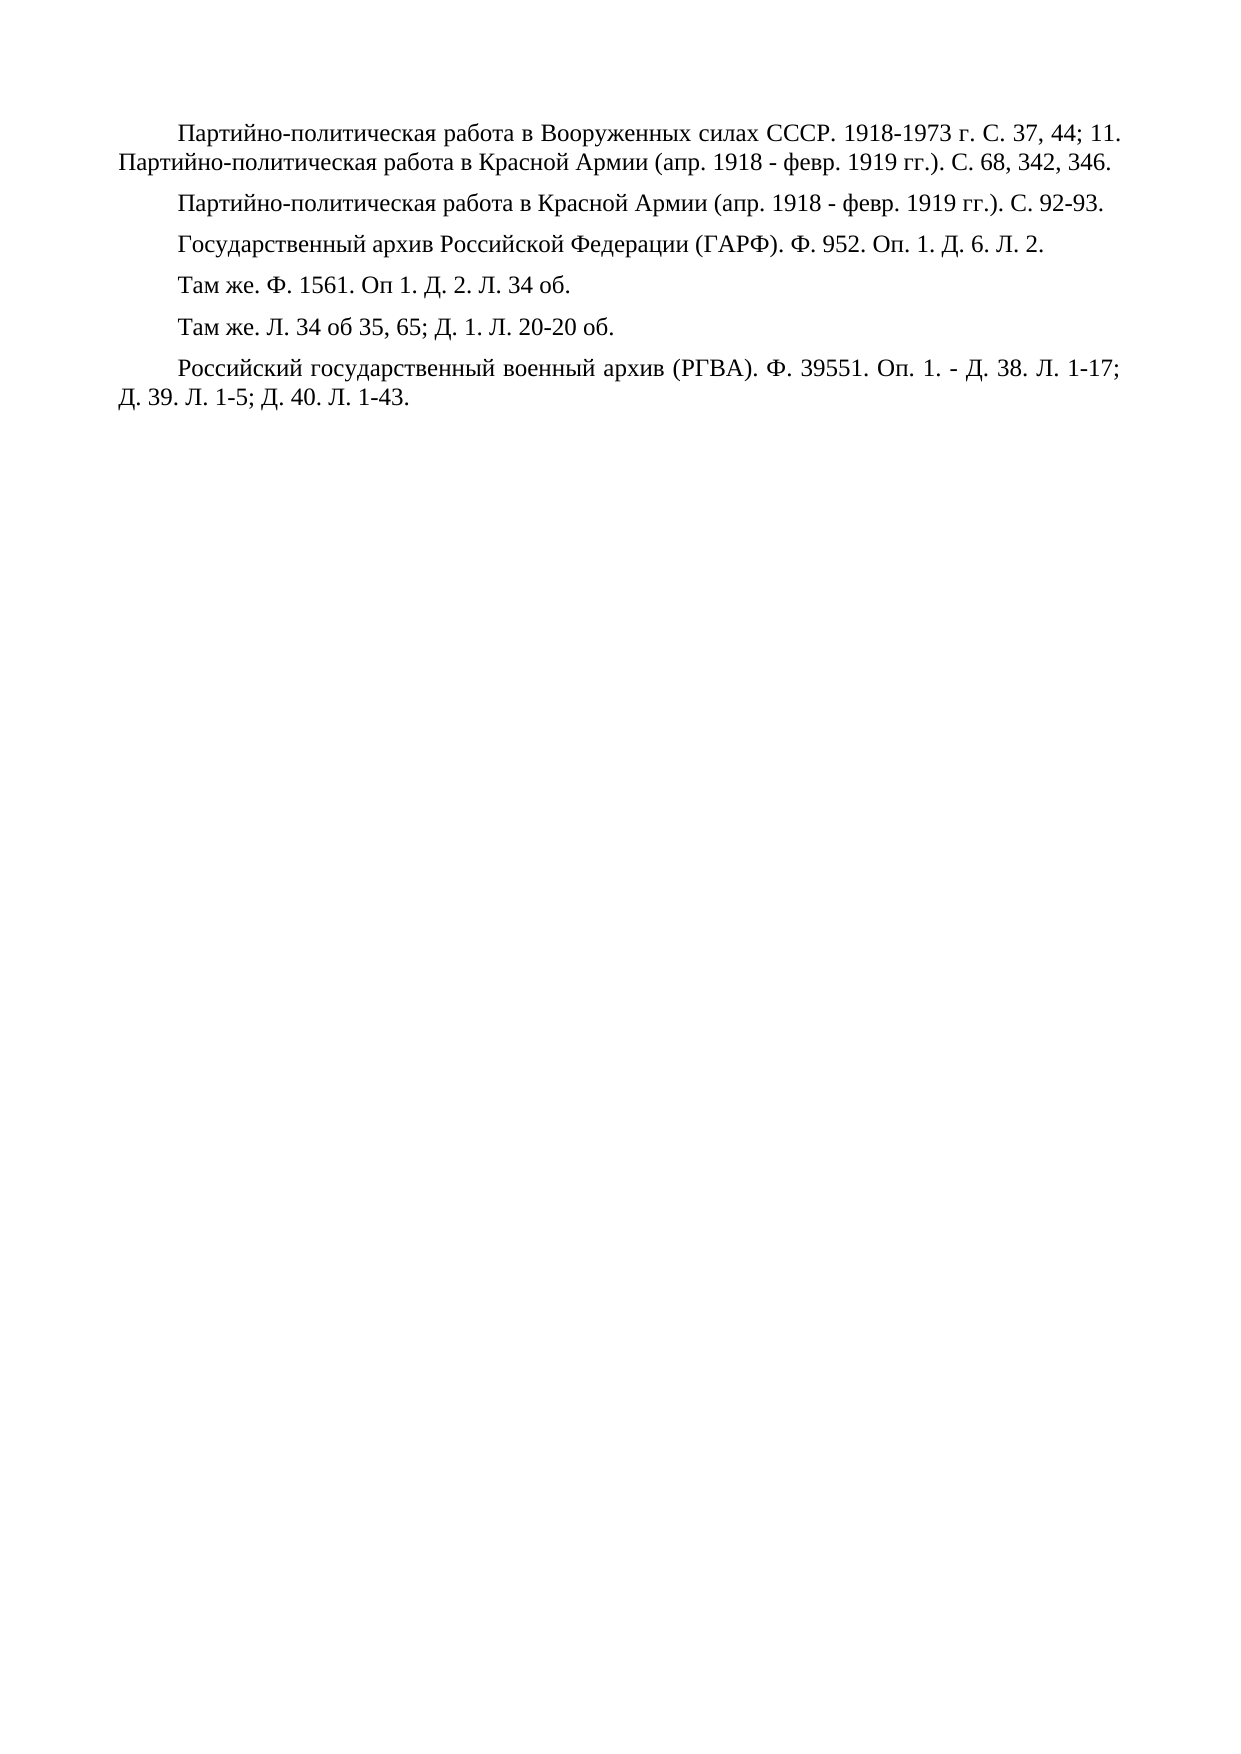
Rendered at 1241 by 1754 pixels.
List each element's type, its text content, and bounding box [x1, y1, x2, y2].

text Российский государственный военный архив (РГВА). Ф. 39551. Оп. 1. - Д. 38. Л. 1-17; Д. 39. Л. 1-5; Д. 40. Л. 1-43. [118, 353, 1122, 411]
text Партийно-политическая работа в Красной Армии (апр. 1918 - февр. 1919 гг.). С. 92-93. [118, 188, 1122, 217]
text Там же. Л. 34 об 35, 65; Д. 1. Л. 20-20 об. [118, 312, 1122, 341]
text Партийно-политическая работа в Вооруженных силах СССР. 1918-1973 г. С. 37, 44; 11. Партийно-политическая работа в Красной Армии (апр. 1918 - февр. 1919 гг.). С. 68, 342, 346. [118, 118, 1122, 176]
text Там же. Ф. 1561. Оп 1. Д. 2. Л. 34 об. [118, 271, 1122, 299]
text Государственный архив Российской Федерации (ГАРФ). Ф. 952. Оп. 1. Д. 6. Л. 2. [118, 229, 1122, 258]
